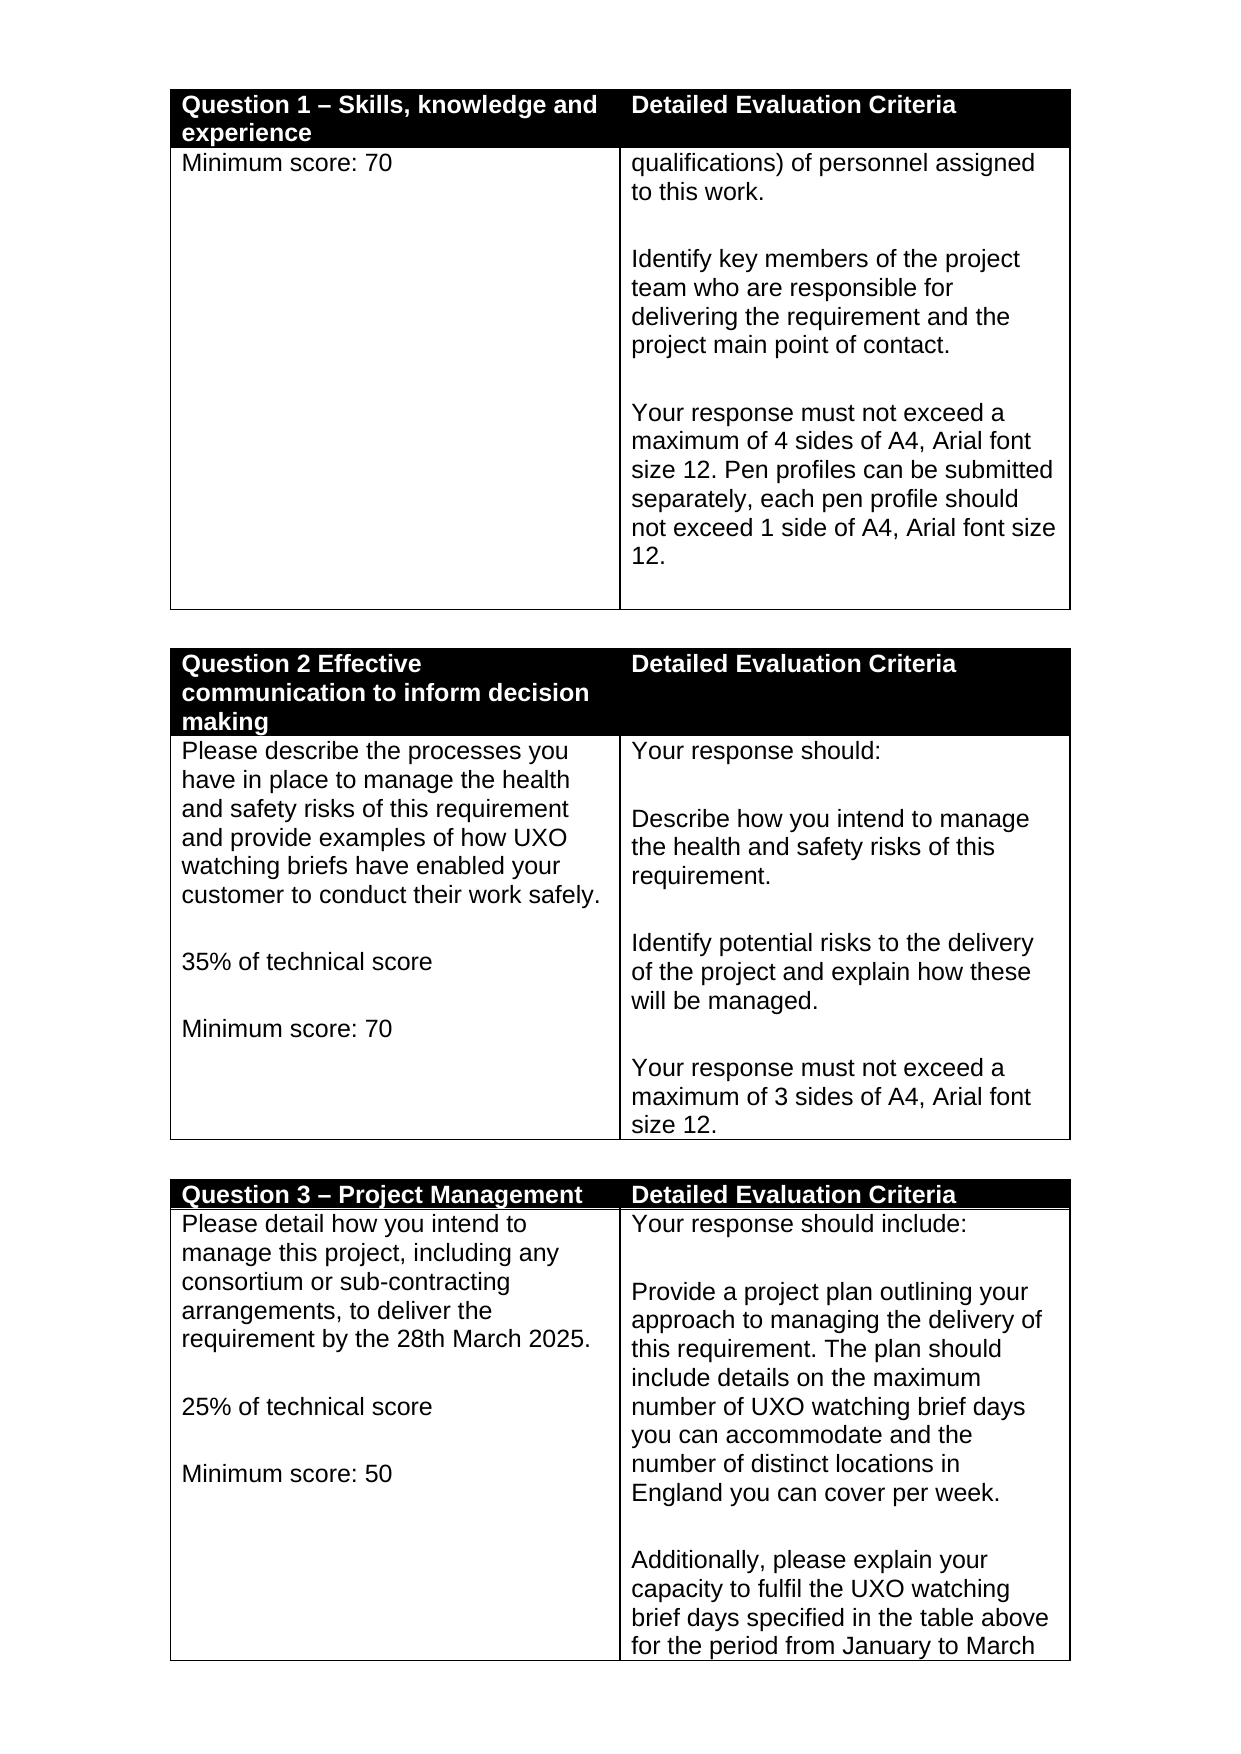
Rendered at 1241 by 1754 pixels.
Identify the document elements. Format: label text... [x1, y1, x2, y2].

table_header Question 3 – Project Management [171, 1180, 619, 1208]
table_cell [621, 1210, 1069, 1660]
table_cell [171, 148, 619, 608]
table_cell Please describe the processes you have in place to manage the health and safety risks of this requirement and provide examples of how UXO watching briefs have enabled your customer to conduct their work safely. 35% of technical score Minimum score: 70 [171, 736, 619, 1139]
table_header Question 2 Effective communication to inform decision making [171, 649, 619, 735]
table_cell Your response should: Describe how you intend to manage the health and safety risks of this requirement. Identify potential risks to the delivery of the project and explain how these will be managed. Your response must not exceed a maximum of 3 sides of A4, Arial font size 12. [621, 736, 1069, 1139]
table_header Detailed Evaluation Criteria [621, 1180, 1069, 1208]
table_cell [621, 148, 1069, 608]
table_header Detailed Evaluation Criteria [621, 90, 1069, 147]
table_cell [171, 1210, 619, 1660]
table_header Question 1 – Skills, knowledge and experience [171, 90, 619, 147]
table_header Detailed Evaluation Criteria [621, 649, 1069, 735]
